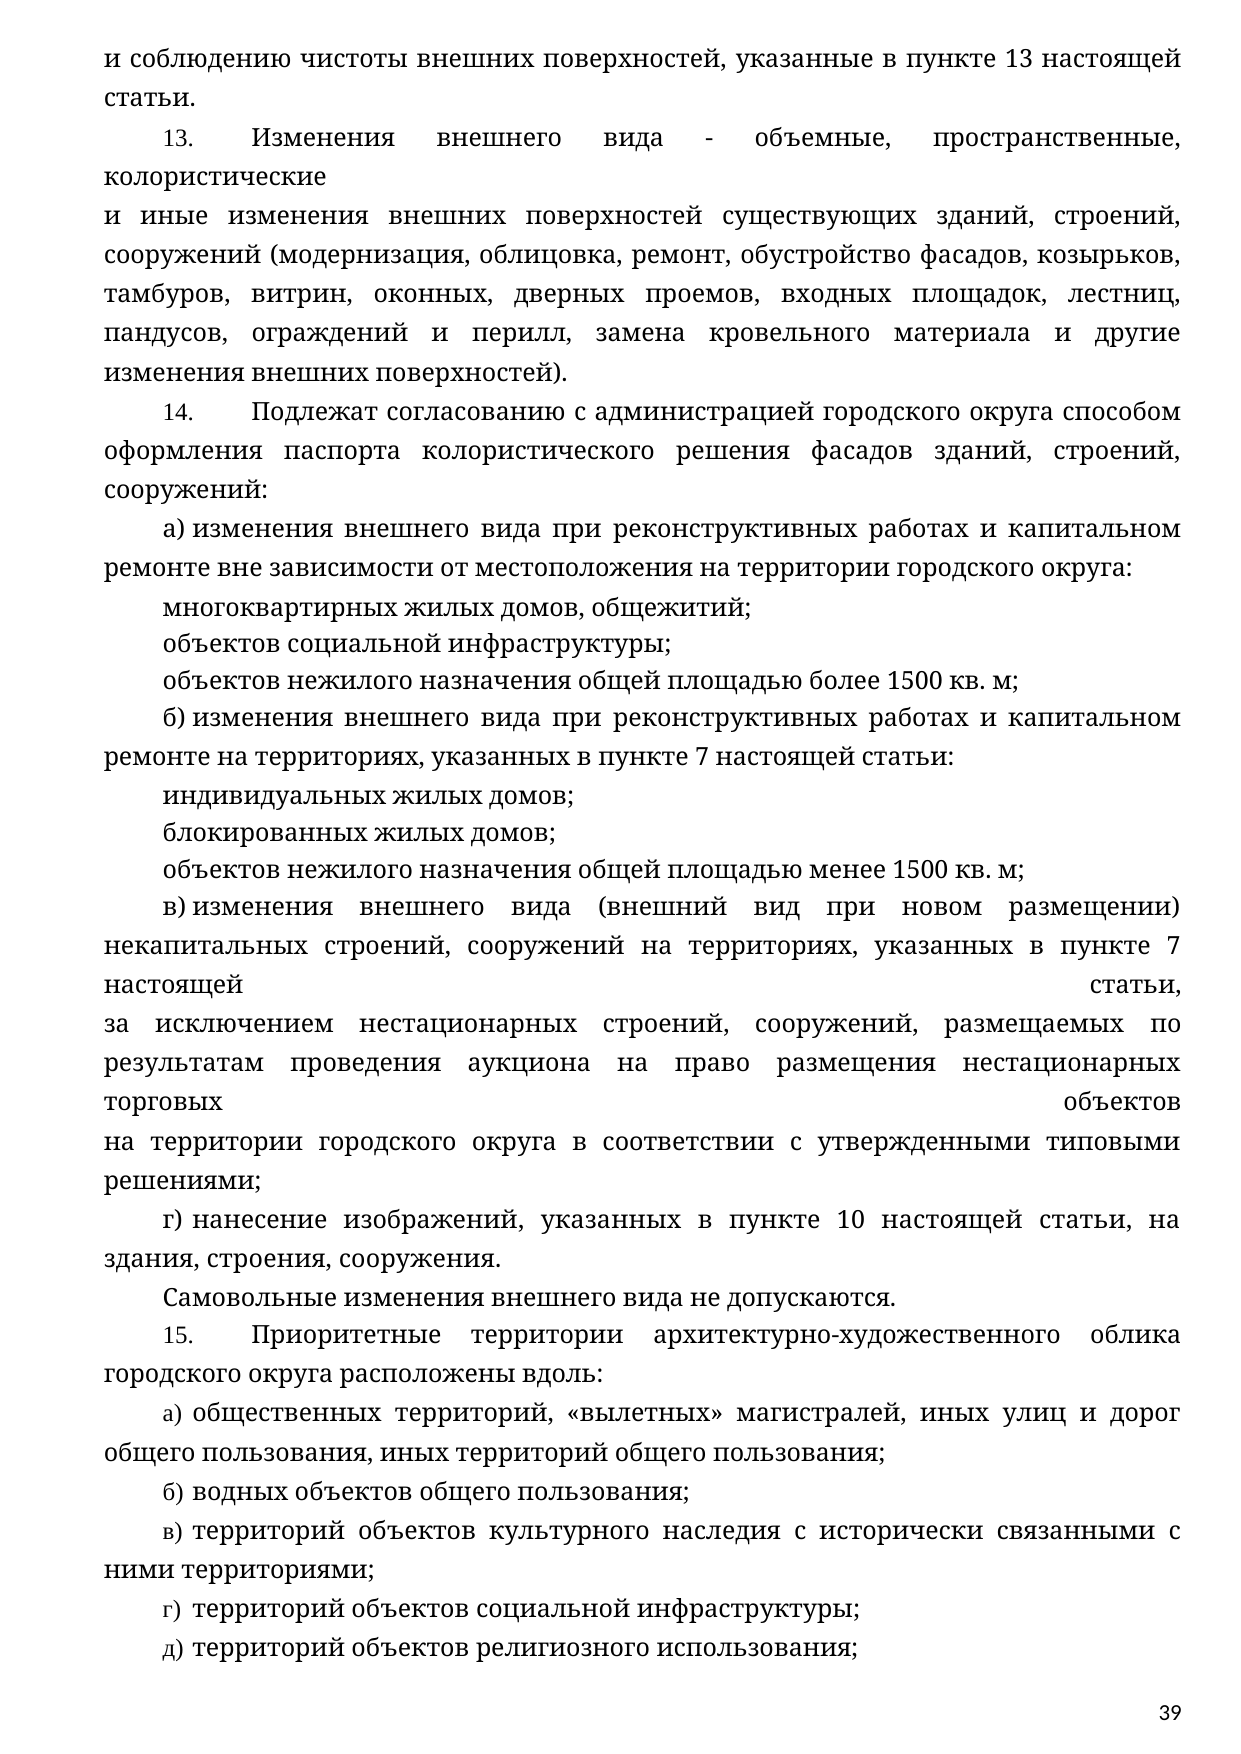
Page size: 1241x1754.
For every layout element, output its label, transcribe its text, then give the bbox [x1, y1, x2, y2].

list Изменения внешнего вида - объемные, пространственные, колористические и иные изменения внешних поверхностей существующих зданий, строений, сооружений (модернизация, облицовка, ремонт, обустройство фасадов, козырьков, тамбуров, витрин, оконных, дверных проемов, входных площадок, лестниц, пандусов, ограждений и перилл, замена кровельного материала и другие изменения внешних поверхностей). [103, 119, 1181, 388]
list Приоритетные территории архитектурно-художественного облика городского округа расположены вдоль: [103, 1317, 1181, 1390]
text индивидуальных жилых домов; [103, 778, 1175, 812]
list территорий объектов культурного наследия с исторически связанными с ними территориями; [103, 1512, 1181, 1586]
text Самовольные изменения внешнего вида не допускаются. [103, 1280, 1175, 1314]
text объектов нежилого назначения общей площадью более 1500 кв. м; [103, 663, 1181, 697]
text блокированных жилых домов; [103, 815, 1175, 849]
list нанесение изображений, указанных в пункте 10 настоящей статьи, на здания, строения, сооружения. [103, 1202, 1181, 1275]
list изменения внешнего вида при реконструктивных работах и капитальном ремонте вне зависимости от местоположения на территории городского округа: [103, 511, 1181, 584]
list территорий объектов социальной инфраструктуры; [103, 1591, 1181, 1625]
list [103, 41, 1181, 114]
list водных объектов общего пользования; [103, 1473, 1181, 1507]
list изменения внешнего вида (внешний вид при новом размещении) некапитальных строений, сооружений на территориях, указанных в пункте 7 настоящей статьи, за исключением нестационарных строений, сооружений, размещаемых по результатам проведения аукциона на право размещения нестационарных торговых объектов на территории городского округа в соответствии с утвержденными типовыми решениями; [103, 888, 1181, 1196]
list общественных территорий, «вылетных» магистралей, иных улиц и дорог общего пользования, иных территорий общего пользования; [103, 1395, 1181, 1468]
text объектов социальной инфраструктуры; [103, 626, 1181, 660]
list изменения внешнего вида при реконструктивных работах и капитальном ремонте на территориях, указанных в пункте 7 настоящей статьи: [103, 699, 1181, 773]
list Подлежат согласованию с администрацией городского округа способом оформления паспорта колористического решения фасадов зданий, строений, сооружений: [103, 393, 1181, 506]
text объектов нежилого назначения общей площадью менее 1500 кв. м; [103, 851, 1175, 886]
text многоквартирных жилых домов, общежитий; [103, 589, 1181, 623]
list территорий объектов религиозного использования; [103, 1630, 1181, 1664]
